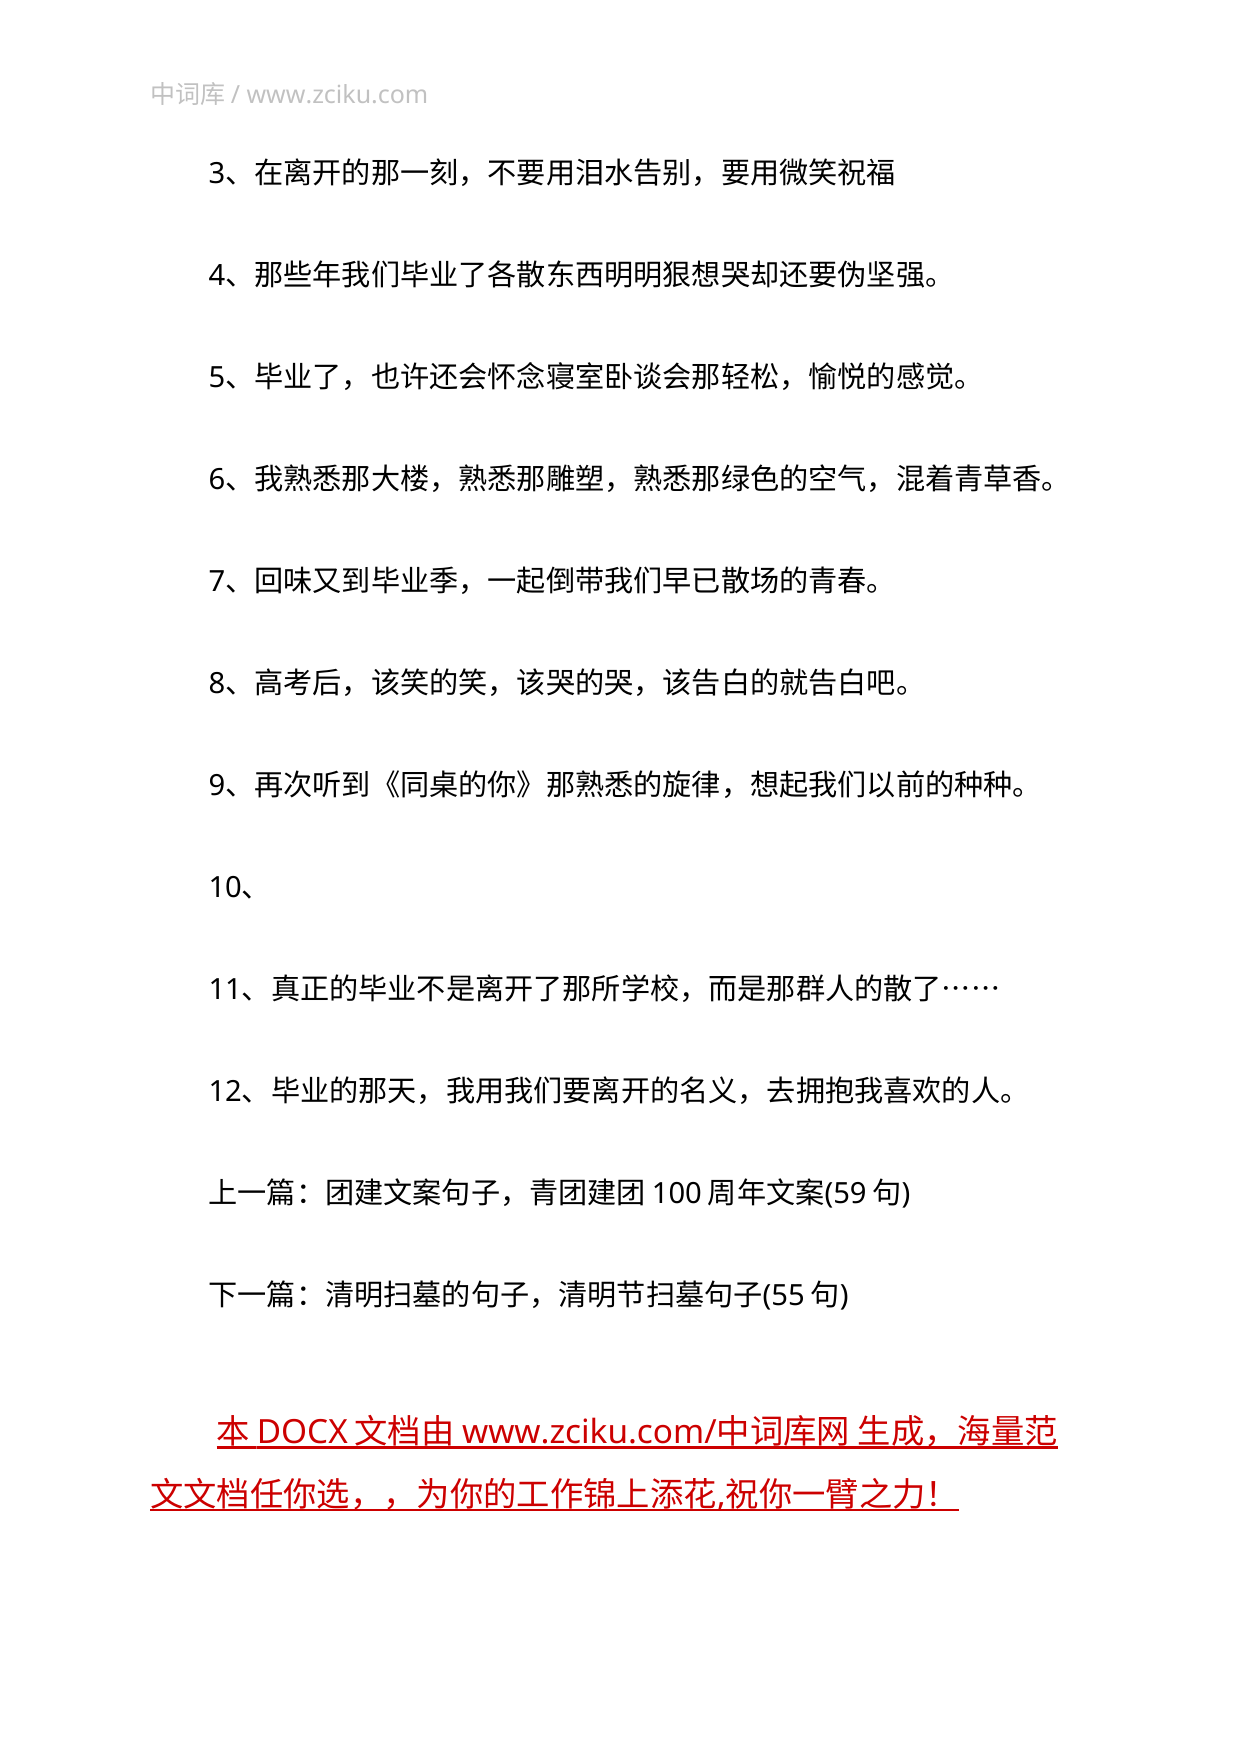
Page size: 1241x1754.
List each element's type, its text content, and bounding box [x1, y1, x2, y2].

text 上一篇：团建文案句子，青团建团100周年文案(59句) [150, 1170, 1090, 1212]
text 11、真正的毕业不是离开了那所学校，而是那群人的散了…… [150, 966, 1090, 1008]
text 5、毕业了，也许还会怀念寝室卧谈会那轻松，愉悦的感觉。 [150, 354, 1090, 396]
text 3、在离开的那一刻，不要用泪水告别，要用微笑祝福 [150, 150, 1090, 192]
text 8、高考后，该笑的笑，该哭的哭，该告白的就告白吧。 [150, 660, 1090, 702]
text 4、那些年我们毕业了各散东西明明狠想哭却还要伪坚强。 [150, 252, 1090, 294]
text 本DOCX文档由 www.zciku.com/中词库网 生成，海量范文文档任你选，，为你的工作锦上添花,祝你一臂之力！ [150, 1405, 1090, 1516]
text 7、回味又到毕业季，一起倒带我们早已散场的青春。 [150, 558, 1090, 600]
text 下一篇：清明扫墓的句子，清明节扫墓句子(55句) [150, 1272, 1090, 1314]
text 9、再次听到《同桌的你》那熟悉的旋律，想起我们以前的种种。 [150, 762, 1090, 804]
text 10、 [150, 864, 1090, 906]
text 12、毕业的那天，我用我们要离开的名义，去拥抱我喜欢的人。 [150, 1068, 1090, 1110]
text 6、我熟悉那大楼，熟悉那雕塑，熟悉那绿色的空气，混着青草香。 [150, 456, 1090, 498]
